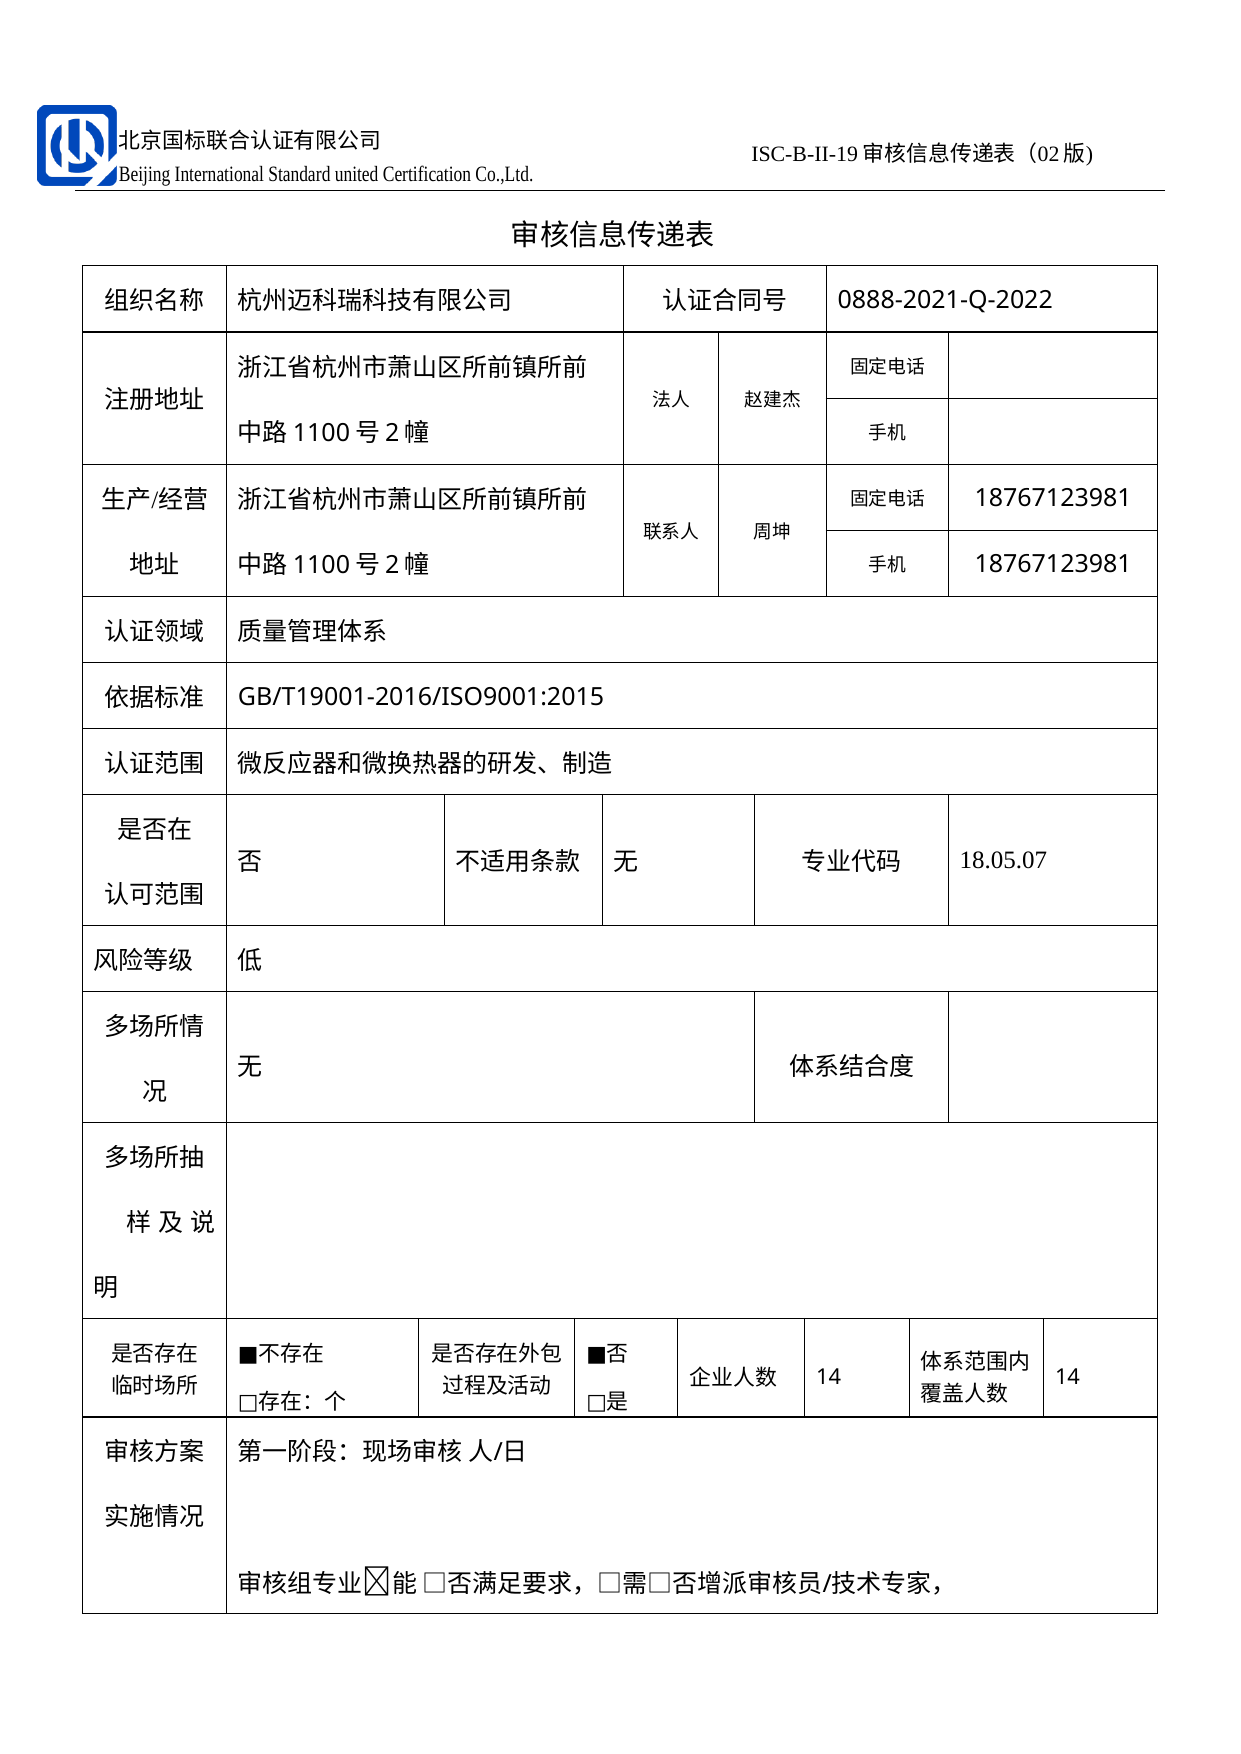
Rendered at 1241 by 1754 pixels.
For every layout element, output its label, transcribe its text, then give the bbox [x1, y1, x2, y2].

table_cell 生产/经营地址 [83, 465, 226, 596]
table_cell 18767123981 [949, 531, 1157, 596]
picture [37, 105, 117, 186]
table_cell 是否存在 临时场所 [83, 1319, 226, 1416]
table_cell ■不存在 □存在：个 [227, 1319, 418, 1416]
table_cell 多场所抽 样及说明 [83, 1123, 226, 1318]
table_cell 低 [227, 926, 1157, 991]
table_cell 认证范围 [83, 729, 226, 794]
table_cell 浙江省杭州市萧山区所前镇所前中路1100号2幢 [227, 333, 623, 463]
table_cell [949, 992, 1157, 1122]
table_cell 固定电话 [827, 465, 948, 529]
table_cell 风险等级 [83, 926, 226, 991]
table_cell 多场所情况 [83, 992, 226, 1122]
table_cell 质量管理体系 [227, 597, 1157, 662]
table_cell [949, 333, 1157, 397]
table_cell 手机 [827, 399, 948, 463]
table_cell 法人 [624, 333, 718, 463]
table_header 杭州迈科瑞科技有限公司 [227, 266, 623, 331]
table_cell 专业代码 [755, 795, 948, 925]
table_cell 无 [227, 992, 754, 1122]
table_cell 手机 [827, 531, 948, 596]
table_cell 体系范围内覆盖人数 [910, 1319, 1043, 1416]
table_cell 无 [603, 795, 754, 925]
table_cell 不适用条款 [445, 795, 602, 925]
table_cell 微反应器和微换热器的研发、制造 [227, 729, 1157, 794]
table_cell 否 [227, 795, 444, 925]
table_header 0888-2021-Q-2022 [827, 266, 1157, 331]
table_cell 14 [805, 1319, 909, 1416]
table_cell [227, 1123, 1157, 1318]
table_cell 体系结合度 [755, 992, 948, 1122]
table_cell 企业人数 [678, 1319, 804, 1416]
table_cell ■否 □是 [575, 1319, 677, 1416]
table_header 组织名称 [83, 266, 226, 331]
table_cell 注册地址 [83, 333, 226, 463]
table_cell 浙江省杭州市萧山区所前镇所前中路1100号2幢 [227, 465, 623, 596]
table_cell 是否在 认可范围 [83, 795, 226, 925]
table_cell [949, 399, 1157, 463]
text 审核信息传递表 [75, 200, 1165, 265]
table_cell 是否存在外包 过程及活动 [419, 1319, 574, 1416]
table_cell 周坤 [719, 465, 826, 596]
table_cell 审核方案实施情况 [83, 1418, 226, 1612]
table_cell GB/T19001-2016/ISO9001:2015 [227, 663, 1157, 728]
table_cell 18.05.07 [949, 795, 1157, 925]
table_cell 14 [1044, 1319, 1157, 1416]
table_header 认证合同号 [624, 266, 826, 331]
table_cell 固定电话 [827, 333, 948, 397]
table_cell 赵建杰 [719, 333, 826, 463]
table_cell 联系人 [624, 465, 718, 596]
table_cell 依据标准 [83, 663, 226, 728]
table_cell 认证领域 [83, 597, 226, 662]
table_cell 18767123981 [949, 465, 1157, 529]
